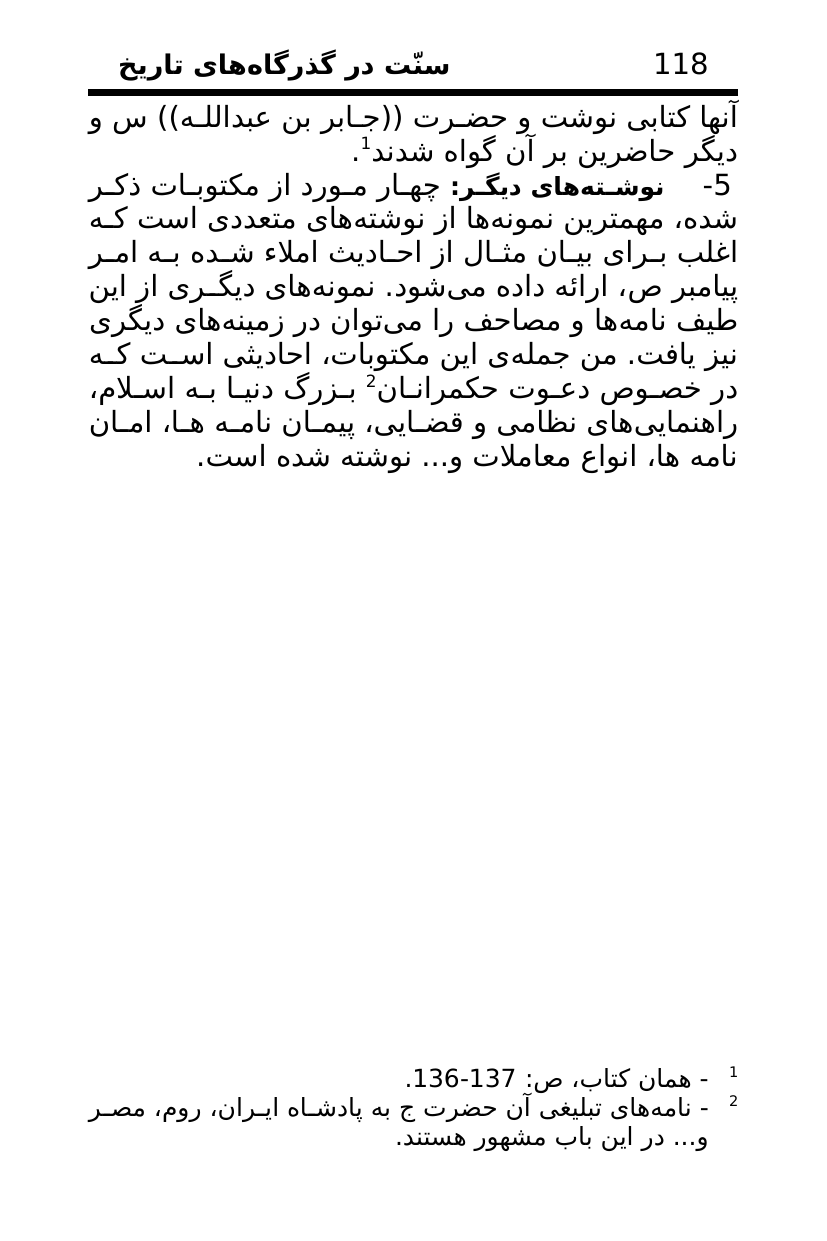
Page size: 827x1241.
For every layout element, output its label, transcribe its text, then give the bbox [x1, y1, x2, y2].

list نوشته‌های دیگر: چهار مورد از مکتوبات ذکر شده، مهمترین نمونه‌ها از نوشته‌های متعددی است که اغلب برای بیان مثال از احادیث املاء شده به امر پیامبر ص، ارائه داده می‌شود. نمونه‌های دیگری از این طیف نامه‌ها و مصاحف را می‌توان در زمینه‌های دیگری نیز یافت. من جمله‌ی این مکتوبات، احادیثی است که در خصوص دعوت حکمرانان بزرگ دنیا به اسلام، راهنمایی‌های نظامی و قضایی، پیمان نامه ها، امان نامه ها، انواع معاملات و... نوشته شده است. [89, 168, 738, 473]
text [89, 100, 738, 168]
